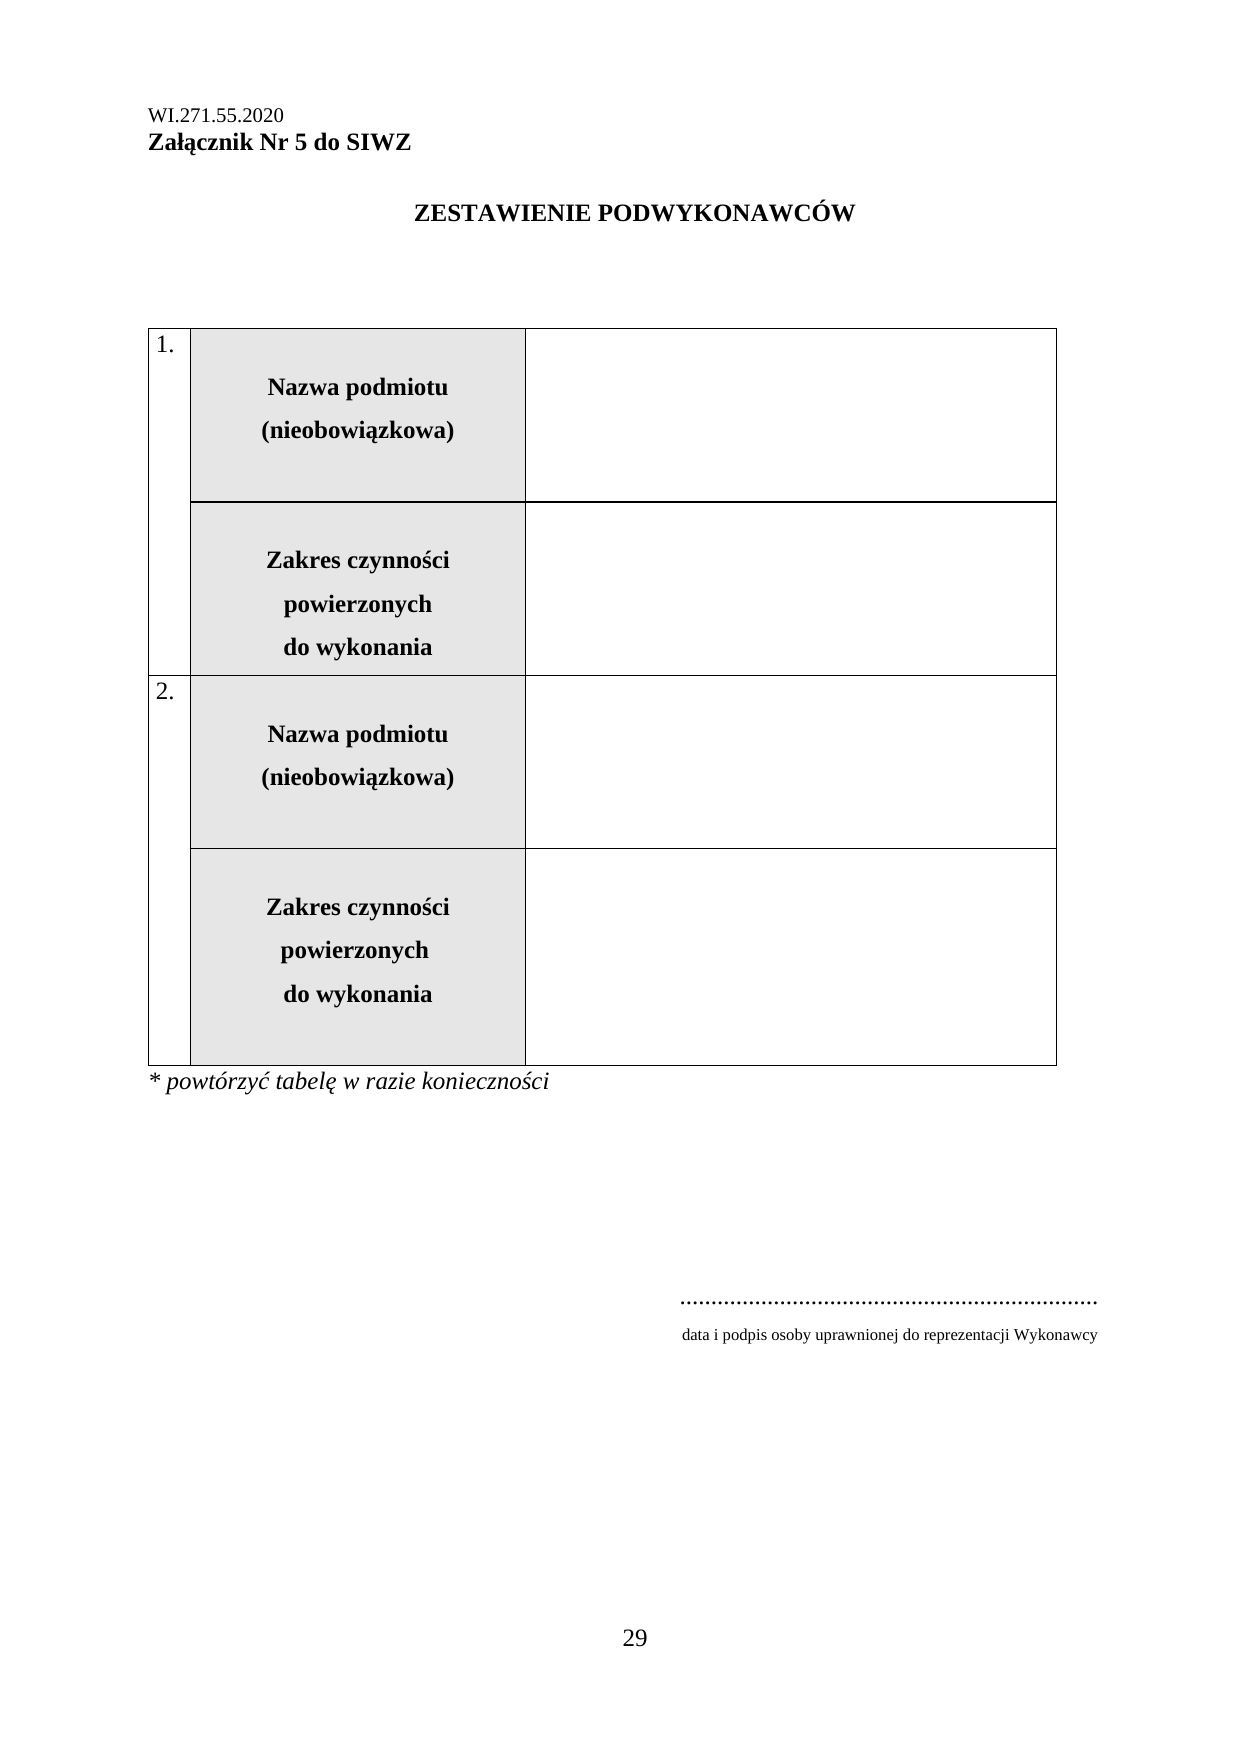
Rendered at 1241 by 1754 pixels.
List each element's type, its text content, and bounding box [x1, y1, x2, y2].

text Załącznik Nr 5 do SIWZ [148, 127, 1122, 155]
text * powtórzyć tabelę w razie konieczności [148, 1066, 1122, 1094]
table_cell [526, 503, 1056, 675]
table_cell [526, 849, 1056, 1065]
table_cell Zakres czynności powierzonych do wykonania [191, 849, 525, 1065]
table_cell [526, 676, 1056, 848]
table_header Nazwa podmiotu (nieobowiązkowa) [191, 329, 525, 501]
table_cell Nazwa podmiotu (nieobowiązkowa) [191, 676, 525, 848]
text data i podpis osoby uprawnionej do reprezentacji Wykonawcy [517, 1324, 1122, 1344]
table_header 1. [149, 329, 190, 675]
table_cell Zakres czynności powierzonych do wykonania [191, 503, 525, 675]
text ................................................................... [148, 1281, 1122, 1310]
table_header [526, 329, 1056, 501]
text ZESTAWIENIE PODWYKONAWCÓW [148, 198, 1122, 227]
table_cell 2. [149, 676, 190, 1065]
